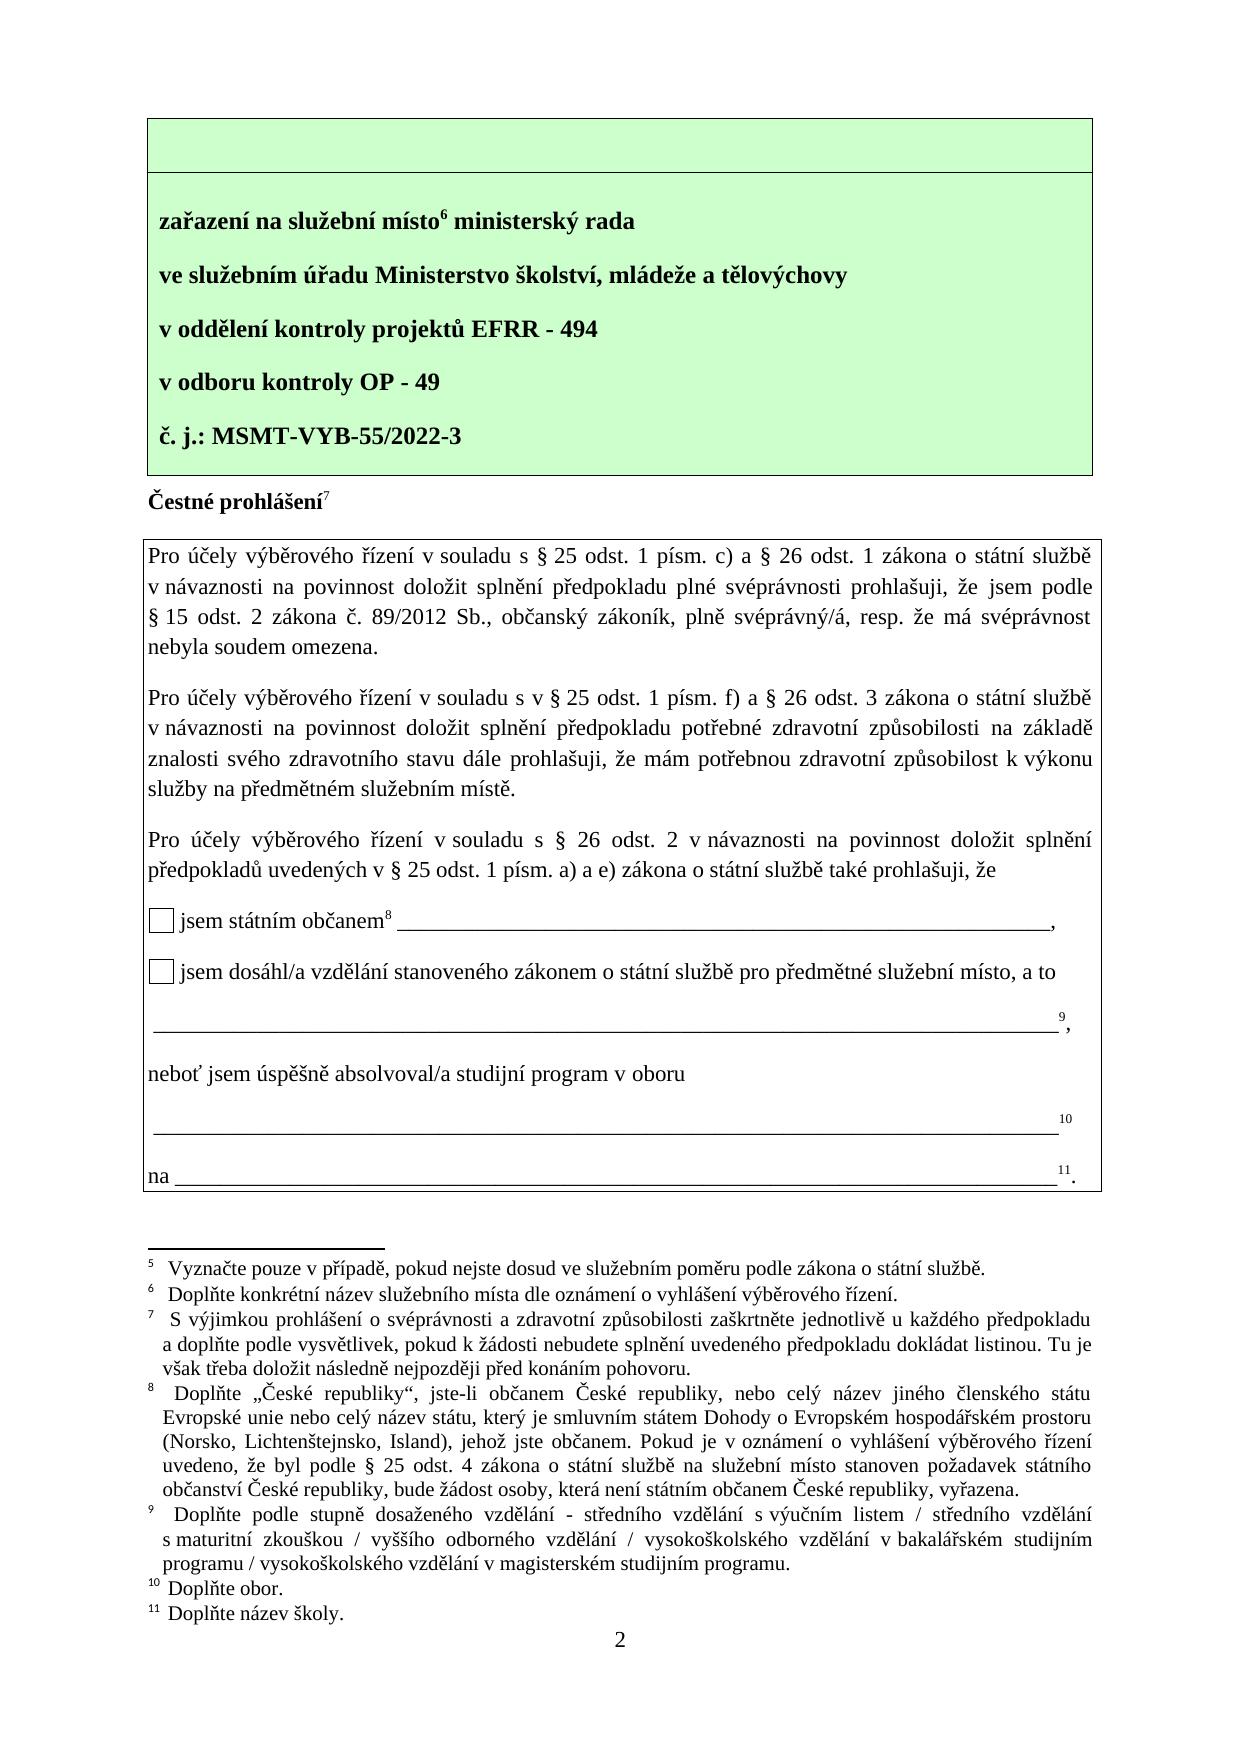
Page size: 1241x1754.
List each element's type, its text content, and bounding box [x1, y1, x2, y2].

text neboť jsem úspěšně absolvoval/a studijní program v oboru [144, 1057, 1101, 1087]
text na _____________________________________________________________________________. [144, 1159, 1101, 1191]
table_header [148, 119, 1092, 172]
text jsem státním občanem _________________________________________________________, [144, 904, 1101, 933]
text Pro účely výběrového řízení v souladu s § 26 odst. 2 v návaznosti na povinnost doložit splnění předpokladů uvedených v § 25 odst. 1 písm. a) a e) zákona o státní službě také prohlašuji, že [144, 823, 1101, 882]
text Pro účely výběrového řízení v souladu s v § 25 odst. 1 písm. f) a § 26 odst. 3 zákona o státní službě v návaznosti na povinnost doložit splnění předpokladu potřebné zdravotní způsobilosti na základě znalosti svého zdravotního stavu dále prohlašuji, že mám potřebnou zdravotní způsobilost k výkonu služby na předmětném služebním místě. [144, 681, 1101, 801]
text jsem dosáhl/a vzdělání stanoveného zákonem o státní službě pro předmětné služební místo, a to [144, 955, 1101, 984]
text Pro účely výběrového řízení v souladu s § 25 odst. 1 písm. c) a § 26 odst. 1 zákona o státní službě v návaznosti na povinnost doložit splnění předpokladu plné svéprávnosti prohlašuji, že jsem podle § 15 odst. 2 zákona č. 89/2012 Sb., občanský zákoník, plně svéprávný/á, resp. že má svéprávnost nebyla soudem omezena. [144, 540, 1101, 659]
text _______________________________________________________________________________ [144, 1108, 1101, 1138]
text _______________________________________________________________________________, [144, 1006, 1101, 1036]
table_cell zařazení na služební místo ministerský rada ve služebním úřadu Ministerstvo školství, mládeže a tělovýchovy v oddělení kontroly projektů EFRR - 494 v odboru kontroly OP - 49 č. j.: MSMT-VYB-55/2022-3 [148, 173, 1092, 475]
text Čestné prohlášení [148, 488, 1092, 515]
